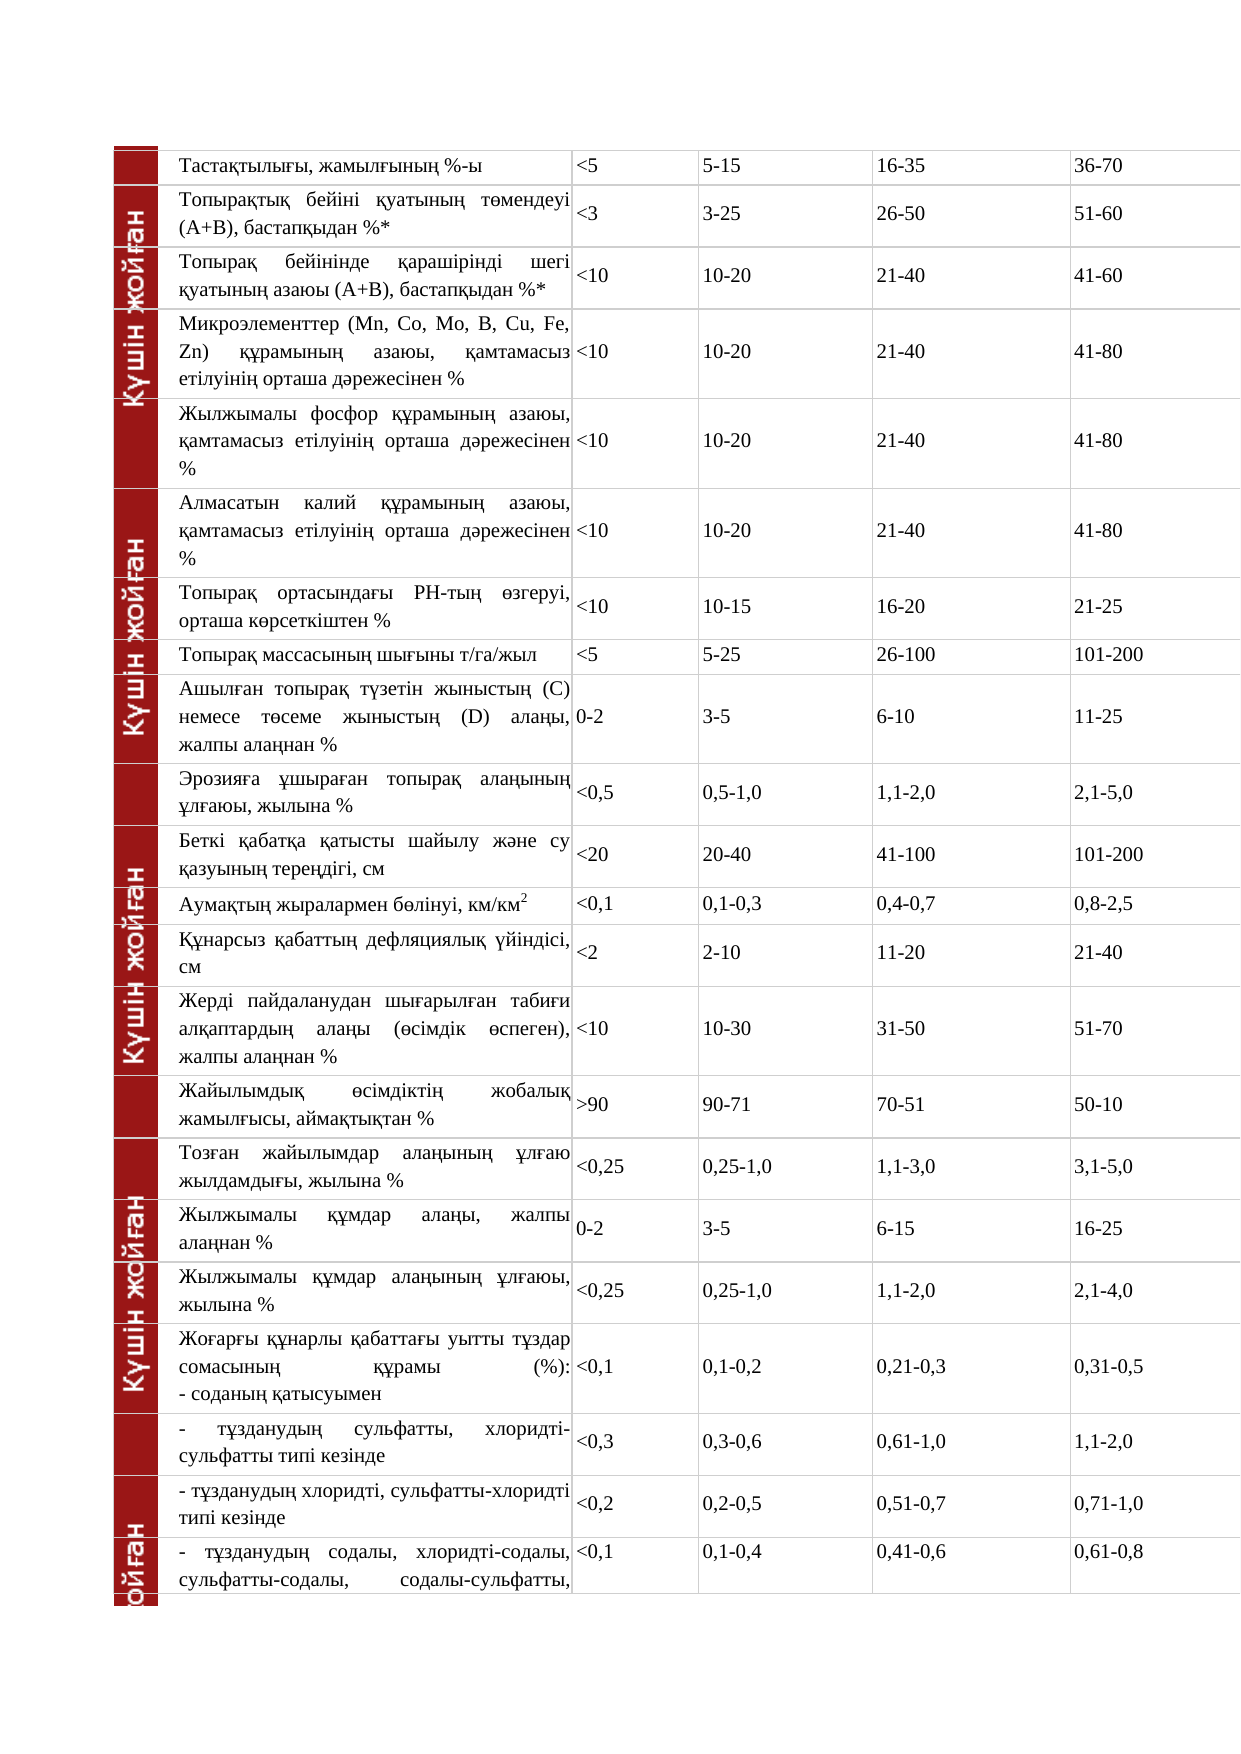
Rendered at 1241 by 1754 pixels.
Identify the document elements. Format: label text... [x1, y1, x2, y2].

table_cell <3 [573, 186, 698, 246]
table_cell 6-15 [873, 1200, 1070, 1261]
table_cell 11-20 [873, 925, 1070, 986]
table_cell 41-80 [1071, 310, 1240, 398]
table_cell Жылжымалы құмдар алаңы, жалпы алаңнан % [114, 1200, 571, 1261]
table_cell 2-10 [699, 925, 872, 986]
table_cell 21-40 [873, 310, 1070, 398]
table_cell 0,31-0,5 [1071, 1324, 1240, 1413]
table_cell 21-40 [1071, 925, 1240, 986]
table_cell 1,1-2,0 [873, 1263, 1070, 1323]
table_cell Алмасатын калий құрамының азаюы, қамтамасыз етілуінің орташа дәрежесінен % [114, 489, 571, 577]
table_cell 6-10 [873, 675, 1070, 763]
table_cell 20-40 [699, 826, 872, 887]
table_cell 0,3-0,6 [699, 1414, 872, 1475]
table_cell <0,1 [573, 1324, 698, 1413]
table_cell <0,25 [573, 1263, 698, 1323]
table_cell 0-2 [573, 675, 698, 763]
table_cell 5-25 [699, 640, 872, 673]
table_cell 3-5 [699, 675, 872, 763]
table_cell <2 [573, 925, 698, 986]
table_cell 0,1-0,3 [699, 888, 872, 924]
table_cell <5 [573, 640, 698, 673]
table_cell - тұзданудың содалы, хлоридті-содалы, сульфатты-содалы, содалы-сульфатты, содалы-хлоридті типі кезінде [114, 1538, 571, 1593]
table_cell 1,1-3,0 [873, 1139, 1070, 1199]
table_cell 21-25 [1071, 578, 1240, 639]
table_cell 0,8-2,5 [1071, 888, 1240, 924]
table_cell 101-200 [1071, 640, 1240, 673]
table_cell <10 [573, 248, 698, 308]
table_cell Құнарсыз қабаттың дефляциялық үйіндісі, см [114, 925, 571, 986]
table_cell 1,1-2,0 [873, 764, 1070, 825]
table_cell 0,5-1,0 [699, 764, 872, 825]
table_cell 41-60 [1071, 248, 1240, 308]
table_cell 16-20 [873, 578, 1070, 639]
table_cell 5-15 [699, 151, 872, 184]
table_cell 51-60 [1071, 186, 1240, 246]
table_cell 3,1-5,0 [1071, 1139, 1240, 1199]
table_cell 90-71 [699, 1076, 872, 1137]
table_cell Топырақ массасының шығыны т/га/жыл [114, 640, 571, 673]
table_cell 0,1-0,4 [699, 1538, 872, 1593]
table_cell 10-20 [699, 489, 872, 577]
table_cell <10 [573, 310, 698, 398]
table_cell <0,1 [573, 1538, 698, 1593]
table_cell Жоғарғы құнарлы қабаттағы уытты тұздар сомасының құрамы (%): - соданың қатысуымен [114, 1324, 571, 1413]
table_cell Микроэлементтер (Мn, Со, Мо, В, Сu, Fе, Zn) құрамының азаюы, қамтамасыз етілуінің орташа дәрежесінен % [114, 310, 571, 398]
table_cell Тозған жайылымдар алаңының ұлғаю жылдамдығы, жылына % [114, 1139, 571, 1199]
table_cell 10-15 [699, 578, 872, 639]
table_cell <10 [573, 987, 698, 1075]
table_cell 10-20 [699, 399, 872, 487]
table_cell Аумақтың жыралармен бөлінуі, км/км2 [114, 888, 571, 924]
table_cell 0,71-1,0 [1071, 1476, 1240, 1537]
table_cell 10-20 [699, 248, 872, 308]
table_cell Тастақтылығы, жамылғының %-ы [114, 151, 571, 184]
table_cell 16-25 [1071, 1200, 1240, 1261]
table_cell <10 [573, 399, 698, 487]
table_cell 10-20 [699, 310, 872, 398]
table_cell 0-2 [573, 1200, 698, 1261]
table_cell <0,3 [573, 1414, 698, 1475]
table_cell Топырақ ортасындағы РН-тың өзгеруі, орташа көрсеткіштен % [114, 578, 571, 639]
table_cell Эрозияға ұшыраған топырақ алаңының ұлғаюы, жылына % [114, 764, 571, 825]
table_cell 3-25 [699, 186, 872, 246]
table_cell <0,5 [573, 764, 698, 825]
table_cell Жылжымалы құмдар алаңының ұлғаюы, жылына % [114, 1263, 571, 1323]
table_cell <10 [573, 489, 698, 577]
table_cell 41-80 [1071, 489, 1240, 577]
table_cell 0,25-1,0 [699, 1263, 872, 1323]
table_cell 0,61-1,0 [873, 1414, 1070, 1475]
table_cell 21-40 [873, 399, 1070, 487]
table_cell 2,1-5,0 [1071, 764, 1240, 825]
table_cell >90 [573, 1076, 698, 1137]
table_cell 3-5 [699, 1200, 872, 1261]
table_cell 0,21-0,3 [873, 1324, 1070, 1413]
table_cell 70-51 [873, 1076, 1070, 1137]
table_cell 36-70 [1071, 151, 1240, 184]
table_cell 101-200 [1071, 826, 1240, 887]
table_cell <0,25 [573, 1139, 698, 1199]
table_cell 26-100 [873, 640, 1070, 673]
table_cell 2,1-4,0 [1071, 1263, 1240, 1323]
table_cell Жерді пайдаланудан шығарылған табиғи алқаптардың алаңы (өсімдік өспеген), жалпы алаңнан % [114, 987, 571, 1075]
table_cell <10 [573, 578, 698, 639]
table_cell <0,2 [573, 1476, 698, 1537]
table_cell 0,61-0,8 [1071, 1538, 1240, 1593]
table_cell Жайылымдық өсімдіктің жобалық жамылғысы, аймақтықтан % [114, 1076, 571, 1137]
table_cell 41-80 [1071, 399, 1240, 487]
picture [114, 146, 158, 150]
table_cell 1,1-2,0 [1071, 1414, 1240, 1475]
table_cell 41-100 [873, 826, 1070, 887]
table_cell 0,2-0,5 [699, 1476, 872, 1537]
table_cell Ашылған топырақ түзетін жыныстың (С) немесе төсеме жыныстың (D) алаңы, жалпы алаңнан % [114, 675, 571, 763]
table_cell 50-10 [1071, 1076, 1240, 1137]
table_cell 51-70 [1071, 987, 1240, 1075]
table_cell 0,41-0,6 [873, 1538, 1070, 1593]
table_cell 21-40 [873, 489, 1070, 577]
table_cell 31-50 [873, 987, 1070, 1075]
table_cell 0,4-0,7 [873, 888, 1070, 924]
table_cell <20 [573, 826, 698, 887]
table_cell 0,51-0,7 [873, 1476, 1070, 1537]
table_cell <0,1 [573, 888, 698, 924]
table_cell Жылжымалы фосфор құрамының азаюы, қамтамасыз етілуінің орташа дәрежесінен % [114, 399, 571, 487]
table_cell 16-35 [873, 151, 1070, 184]
table_cell <5 [573, 151, 698, 184]
table_cell Беткі қабатқа қатысты шайылу және су қазуының тереңдігі, см [114, 826, 571, 887]
table_cell 0,25-1,0 [699, 1139, 872, 1199]
table_cell Топырақтық бейіні қуатының төмендеуі (А+В), бастапқыдан %* [114, 186, 571, 246]
table_cell 0,1-0,2 [699, 1324, 872, 1413]
table_cell 26-50 [873, 186, 1070, 246]
table_cell 10-30 [699, 987, 872, 1075]
table_cell 11-25 [1071, 675, 1240, 763]
table_cell Топырақ бейінінде қарашірінді шегі қуатының азаюы (А+В), бастапқыдан %* [114, 248, 571, 308]
table_cell - тұзданудың хлоридті, сульфатты-хлоридті типі кезінде [114, 1476, 571, 1537]
table_cell - тұзданудың сульфатты, хлоридті-сульфатты типі кезінде [114, 1414, 571, 1475]
picture [114, 1594, 158, 1606]
table_cell 21-40 [873, 248, 1070, 308]
